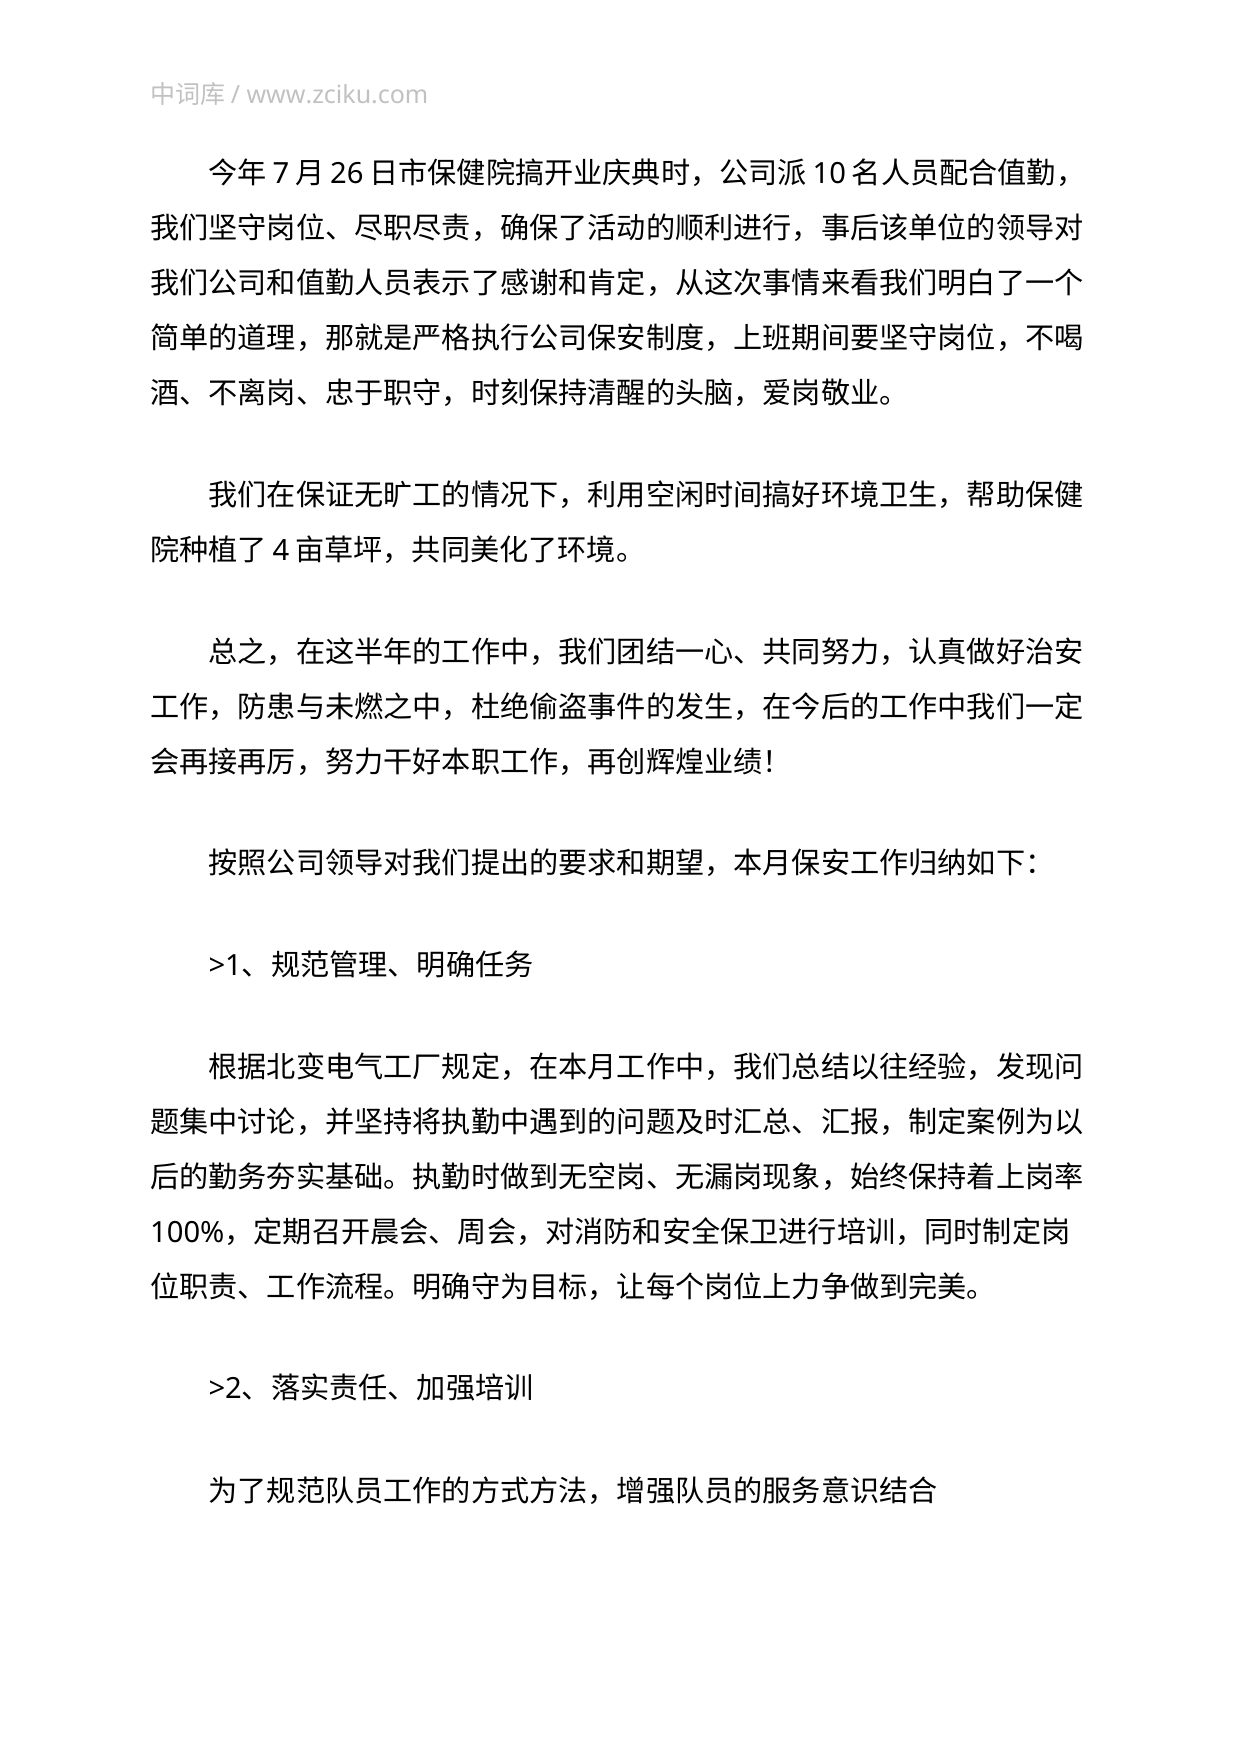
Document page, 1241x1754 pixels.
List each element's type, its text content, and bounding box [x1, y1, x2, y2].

text >2、落实责任、加强培训 [150, 1365, 1090, 1407]
text 我们在保证无旷工的情况下，利用空闲时间搞好环境卫生，帮助保健院种植了4亩草坪，共同美化了环境。 [150, 471, 1090, 569]
text >1、规范管理、明确任务 [150, 942, 1090, 984]
text 为了规范队员工作的方式方法，增强队员的服务意识结合 [150, 1467, 1090, 1509]
text 按照公司领导对我们提出的要求和期望，本月保安工作归纳如下： [150, 840, 1090, 882]
text 根据北变电气工厂规定，在本月工作中，我们总结以往经验，发现问题集中讨论，并坚持将执勤中遇到的问题及时汇总、汇报，制定案例为以后的勤务夯实基础。执勤时做到无空岗、无漏岗现象，始终保持着上岗率100%，定期召开晨会、周会，对消防和安全保卫进行培训，同时制定岗位职责、工作流程。明确守为目标，让每个岗位上力争做到完美。 [150, 1044, 1090, 1306]
text 今年7月26日市保健院搞开业庆典时，公司派10名人员配合值勤，我们坚守岗位、尽职尽责，确保了活动的顺利进行，事后该单位的领导对我们公司和值勤人员表示了感谢和肯定，从这次事情来看我们明白了一个简单的道理，那就是严格执行公司保安制度，上班期间要坚守岗位，不喝酒、不离岗、忠于职守，时刻保持清醒的头脑，爱岗敬业。 [150, 150, 1090, 412]
text 总之，在这半年的工作中，我们团结一心、共同努力，认真做好治安工作，防患与未燃之中，杜绝偷盗事件的发生，在今后的工作中我们一定会再接再厉，努力干好本职工作，再创辉煌业绩！ [150, 628, 1090, 780]
